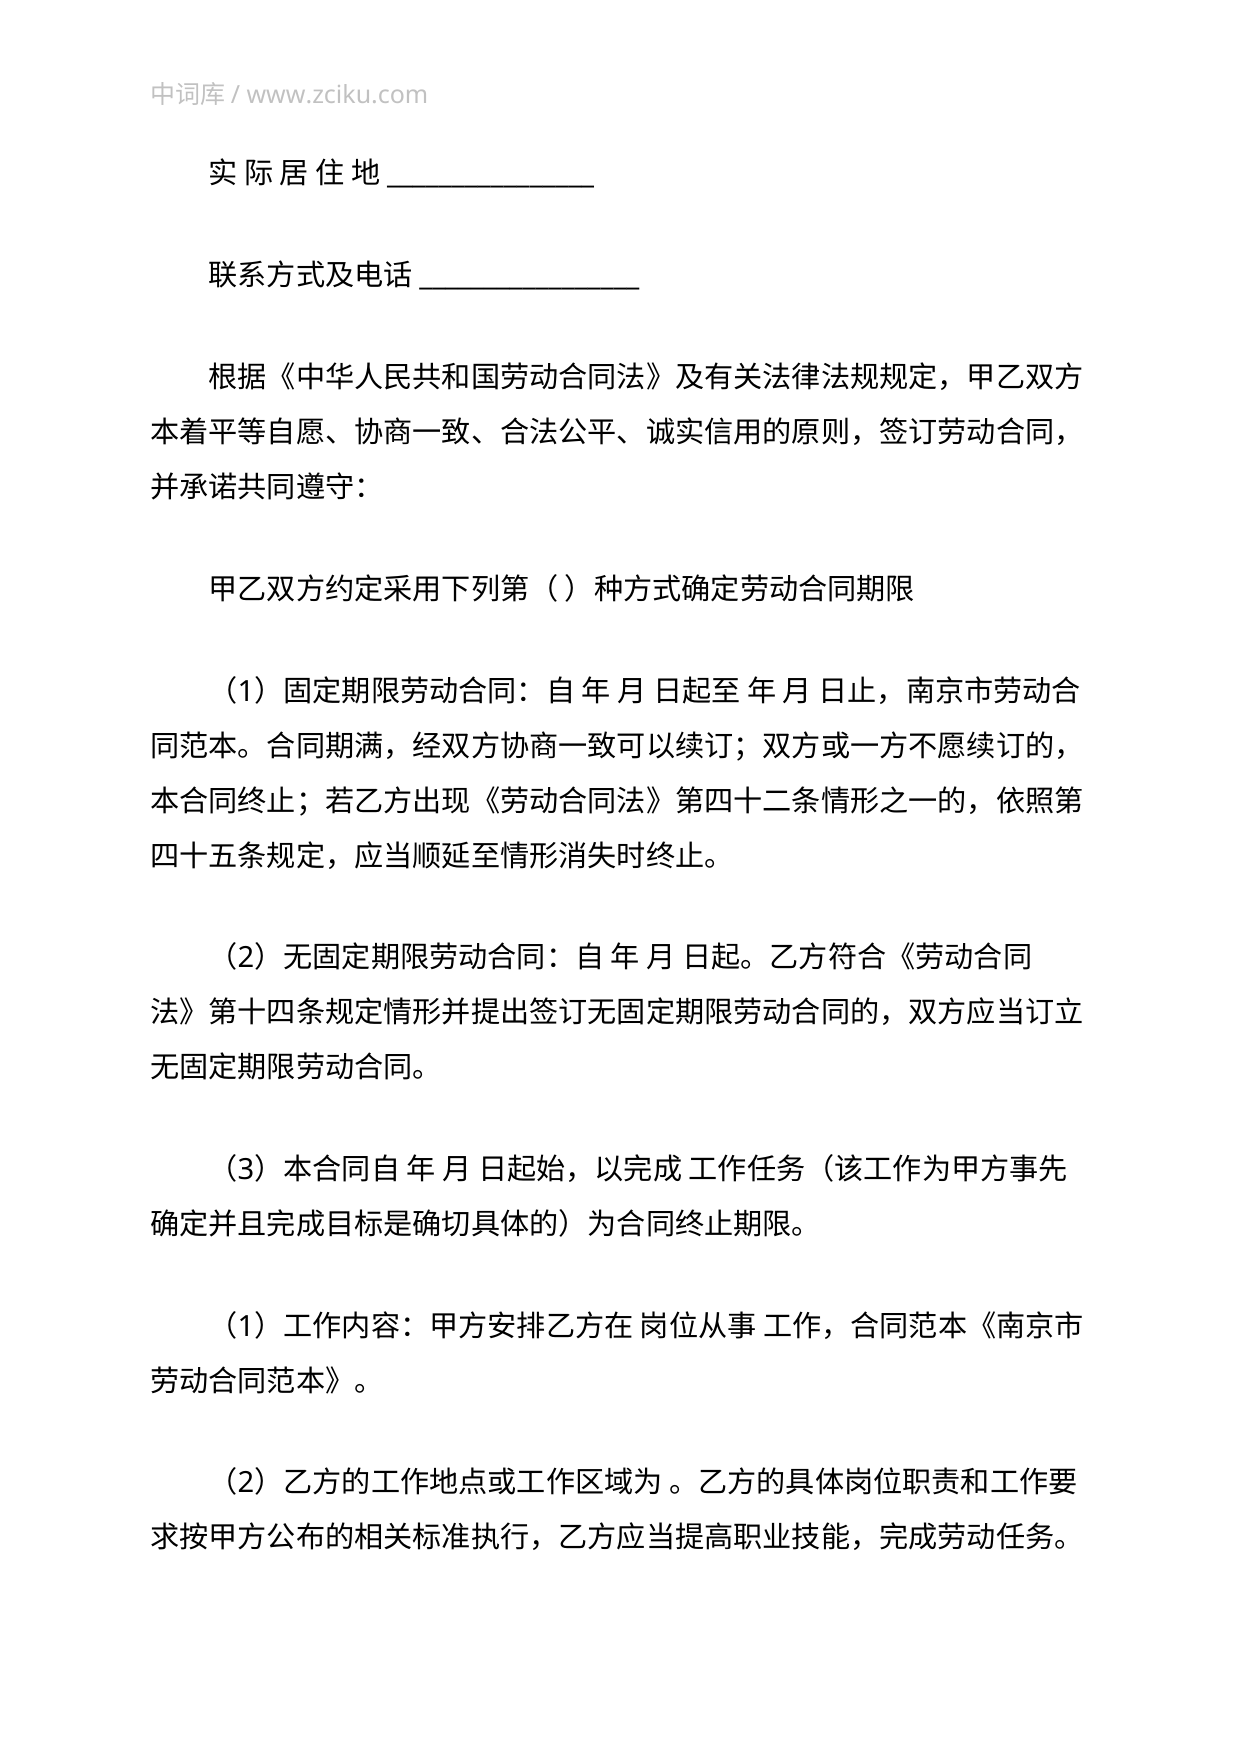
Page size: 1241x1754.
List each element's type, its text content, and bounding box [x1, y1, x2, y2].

text 联系方式及电话 _________________ [150, 252, 1090, 294]
text 实 际 居 住 地 ________________ [150, 150, 1090, 192]
text 根据《中华人民共和国劳动合同法》及有关法律法规规定，甲乙双方本着平等自愿、协商一致、合法公平、诚实信用的原则，签订劳动合同，并承诺共同遵守： [150, 354, 1090, 506]
text （3）本合同自 年 月 日起始，以完成 工作任务（该工作为甲方事先确定并且完成目标是确切具体的）为合同终止期限。 [150, 1146, 1090, 1243]
text （2）无固定期限劳动合同：自 年 月 日起。乙方符合《劳动合同法》第十四条规定情形并提出签订无固定期限劳动合同的，双方应当订立无固定期限劳动合同。 [150, 934, 1090, 1086]
text 甲乙双方约定采用下列第（ ）种方式确定劳动合同期限 [150, 566, 1090, 608]
text （1）工作内容：甲方安排乙方在 岗位从事 工作，合同范本《南京市劳动合同范本》。 [150, 1302, 1090, 1399]
text （2）乙方的工作地点或工作区域为 。乙方的具体岗位职责和工作要求按甲方公布的相关标准执行，乙方应当提高职业技能，完成劳动任务。 [150, 1459, 1090, 1556]
text （1）固定期限劳动合同：自 年 月 日起至 年 月 日止，南京市劳动合同范本。合同期满，经双方协商一致可以续订；双方或一方不愿续订的，本合同终止；若乙方出现《劳动合同法》第四十二条情形之一的，依照第四十五条规定，应当顺延至情形消失时终止。 [150, 667, 1090, 874]
